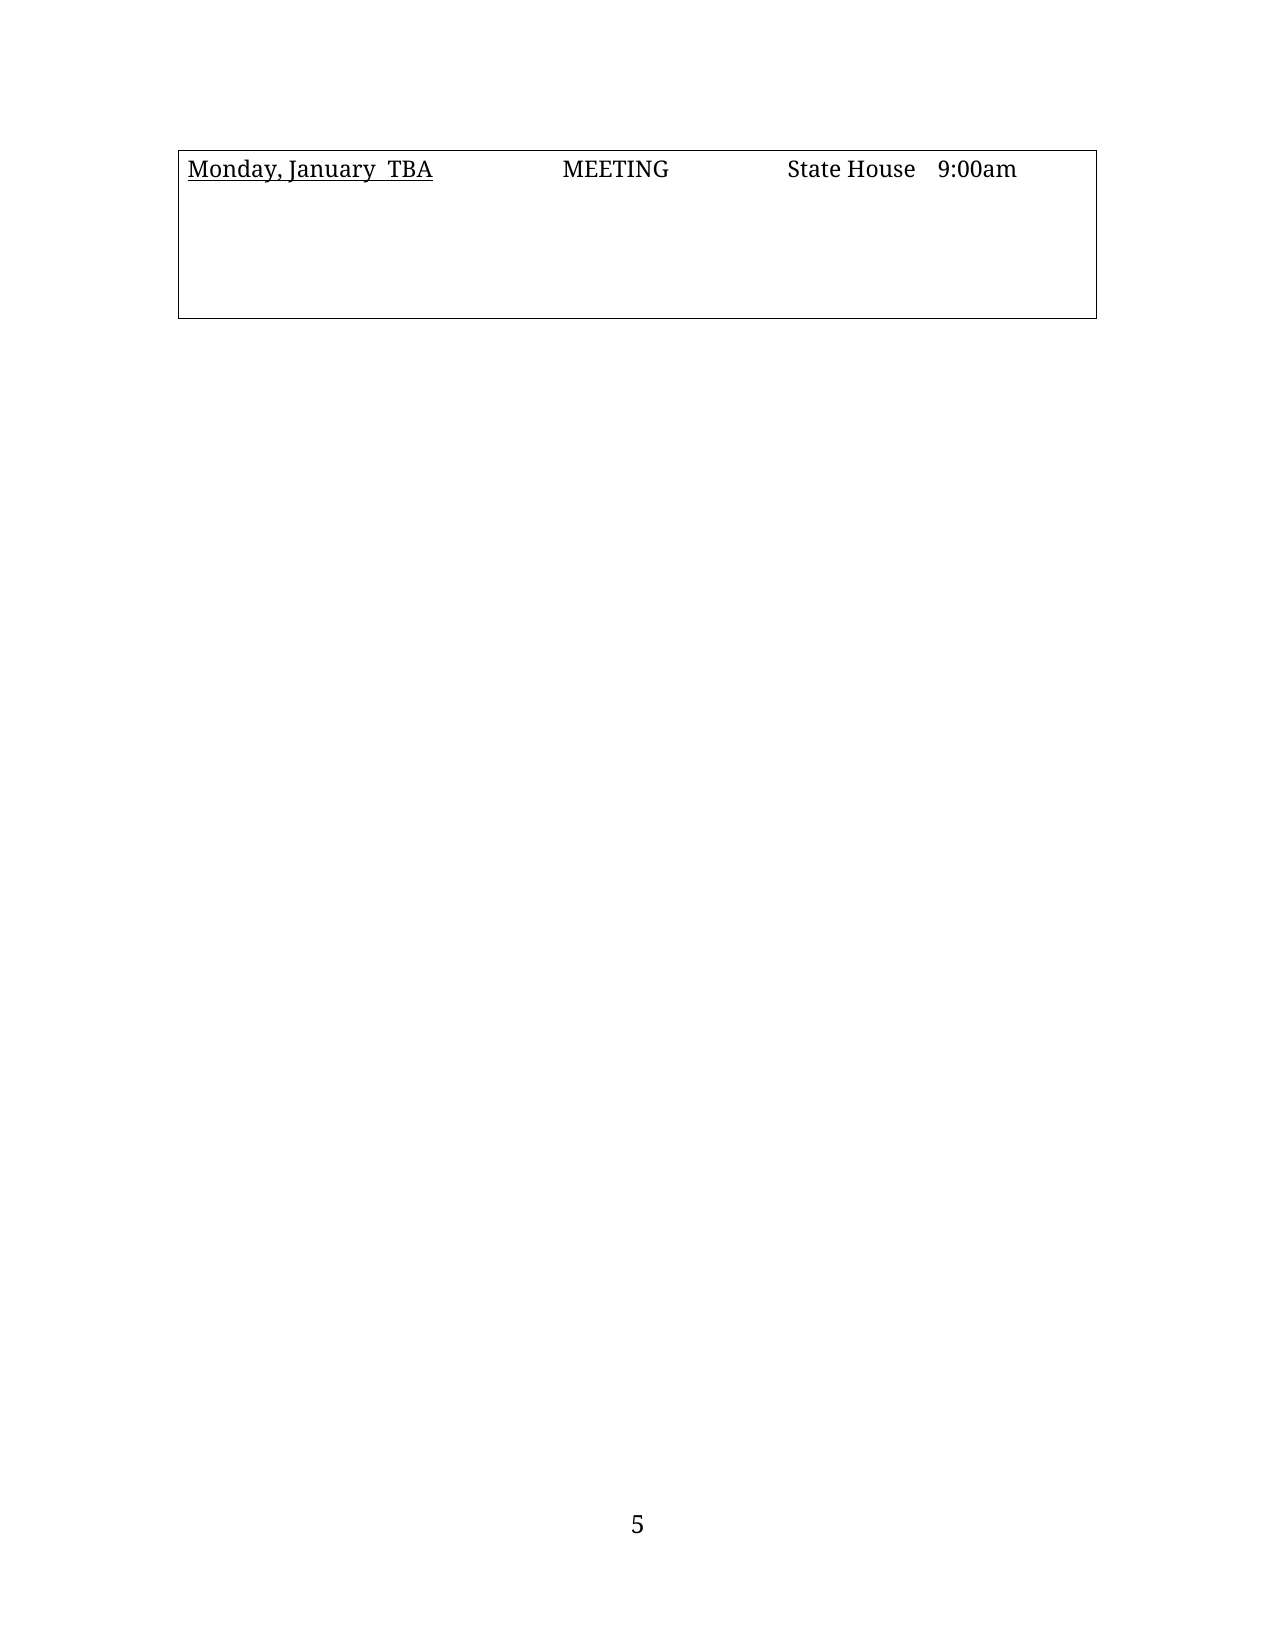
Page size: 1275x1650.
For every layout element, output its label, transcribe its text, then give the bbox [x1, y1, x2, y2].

text Monday, January TBA MEETING State House 9:00am [179, 151, 1096, 184]
